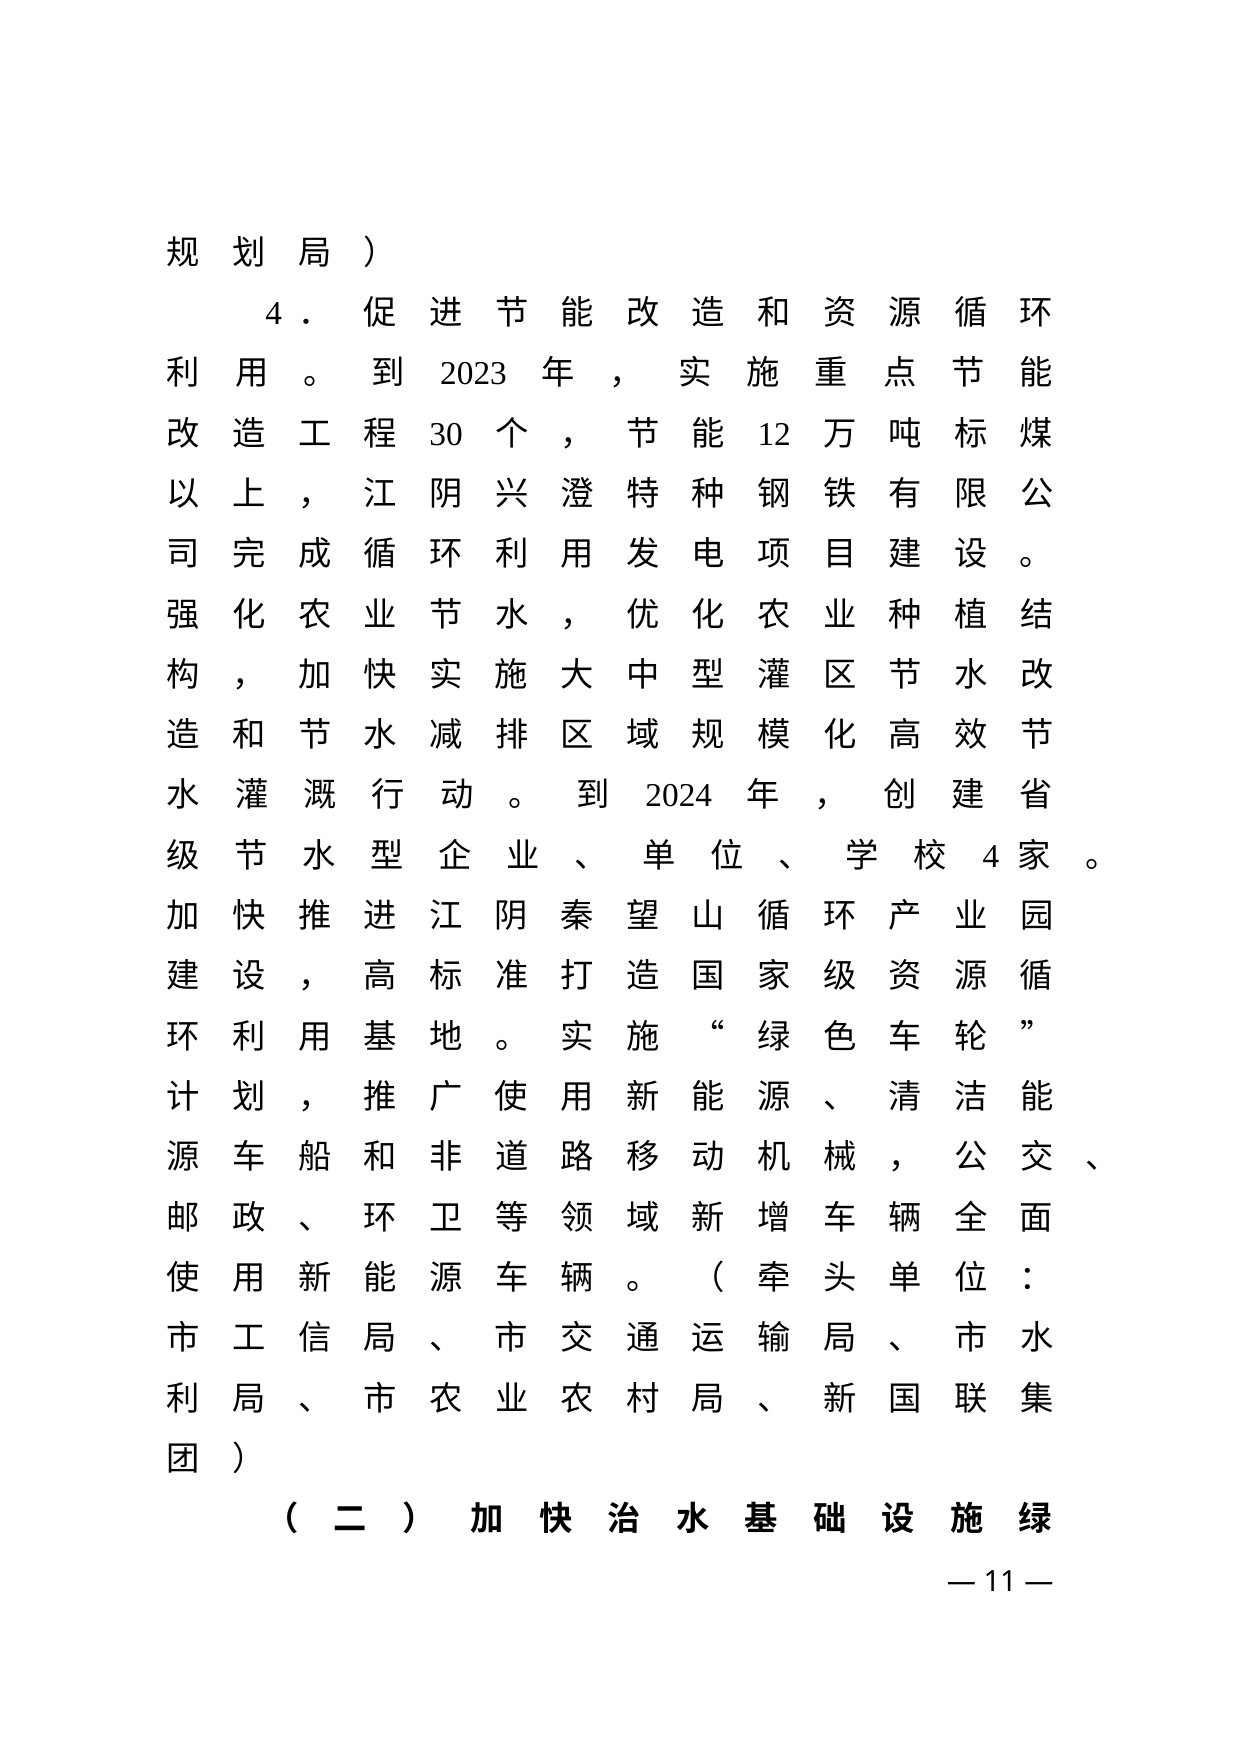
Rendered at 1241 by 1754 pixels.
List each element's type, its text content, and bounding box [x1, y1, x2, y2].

text （二）加快治水基础设施绿色升级 [167, 1486, 1085, 1546]
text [167, 219, 1085, 280]
text 4．促进节能改造和资源循环利用。到2023年，实施重点节能改造工程30个，节能12万吨标煤以上，江阴兴澄特种钢铁有限公司完成循环利用发电项目建设。强化农业节水，优化农业种植结构，加快实施大中型灌区节水改造和节水减排区域规模化高效节水灌溉行动。到2024年，创建省级节水型企业、单位、学校4家。加快推进江阴秦望山循环产业园建设，高标准打造国家级资源循环利用基地。实施“绿色车轮”计划，推广使用新能源、清洁能源车船和非道路移动机械，公交、邮政、环卫等领域新增车辆全面使用新能源车辆。（牵头单位：市工信局、市交通运输局、市水利局、市农业农村局、新国联集团） [167, 280, 1085, 1486]
